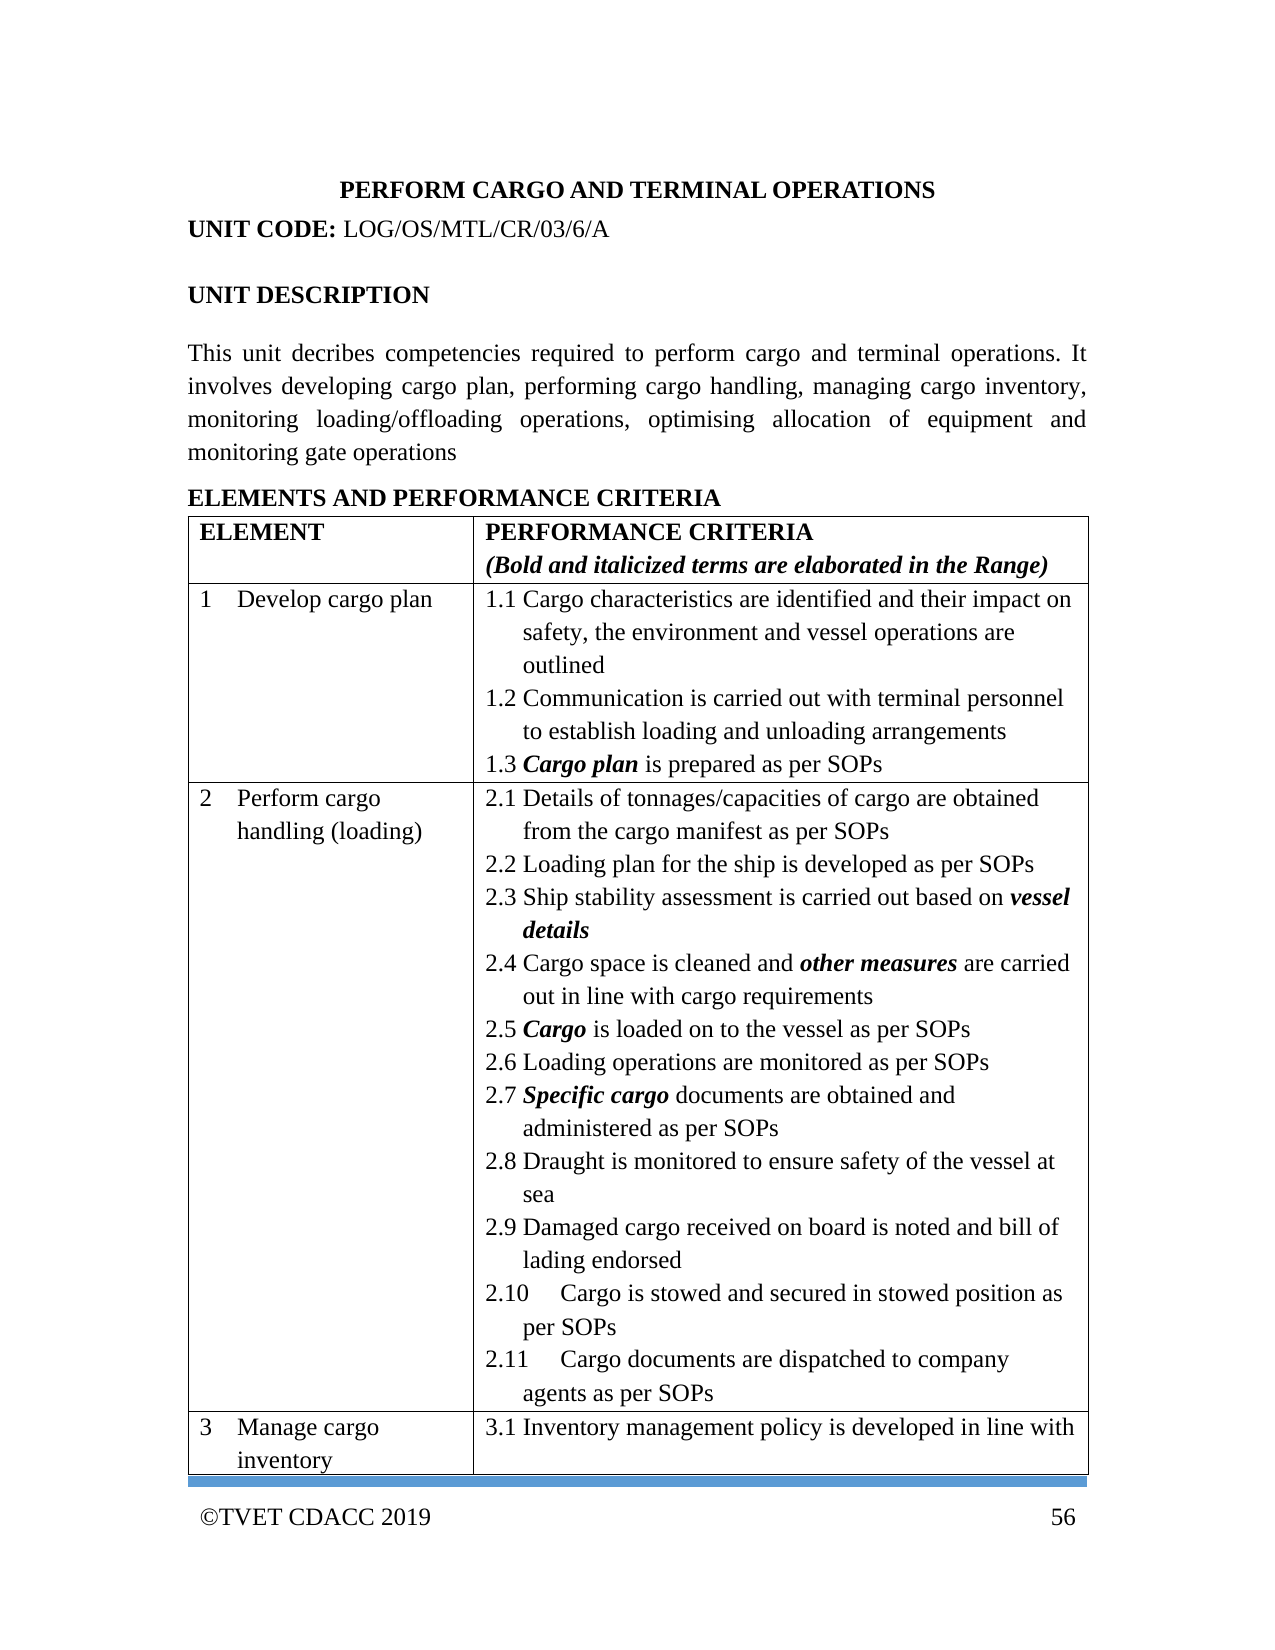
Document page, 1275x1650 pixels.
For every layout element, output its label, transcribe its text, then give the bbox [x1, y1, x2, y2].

table_cell Perform cargo handling (loading) [189, 783, 473, 1411]
text UNIT DESCRIPTION [187, 280, 1087, 309]
table_cell Cargo characteristics are identified and their impact on safety, the environment and vessel operations are outlined Communication is carried out with terminal personnel to establish loading and unloading arrangements Cargo plan is prepared as per SOPs [474, 584, 1088, 782]
table_cell Develop cargo plan [189, 584, 473, 782]
text ELEMENTS AND PERFORMANCE CRITERIA [187, 483, 1087, 512]
subtitle PERFORM CARGO AND TERMINAL OPERATIONS [187, 175, 1087, 204]
text UNIT CODE: LOG/OS/MTL/CR/03/6/A [187, 214, 1087, 243]
table_header PERFORMANCE CRITERIA (Bold and italicized terms are elaborated in the Range) [474, 517, 1088, 583]
table_header ELEMENT [189, 517, 473, 583]
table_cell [474, 1412, 1088, 1473]
text This unit decribes competencies required to perform cargo and terminal operations. It involves developing cargo plan, performing cargo handling, managing cargo inventory, monitoring loading/offloading operations, optimising allocation of equipment and monitoring gate operations [187, 338, 1087, 466]
table_cell Details of tonnages/capacities of cargo are obtained from the cargo manifest as per SOPs Loading plan for the ship is developed as per SOPs Ship stability assessment is carried out based on vessel details Cargo space is cleaned and other measures are carried out in line with cargo requirements Cargo is loaded on to the vessel as per SOPs Loading operations are monitored as per SOPs Specific cargo documents are obtained and administered as per SOPs Draught is monitored to ensure safety of the vessel at sea Damaged cargo received on board is noted and bill of lading endorsed Cargo is stowed and secured in stowed position as per SOPs Cargo documents are dispatched to company agents as per SOPs [474, 783, 1088, 1411]
